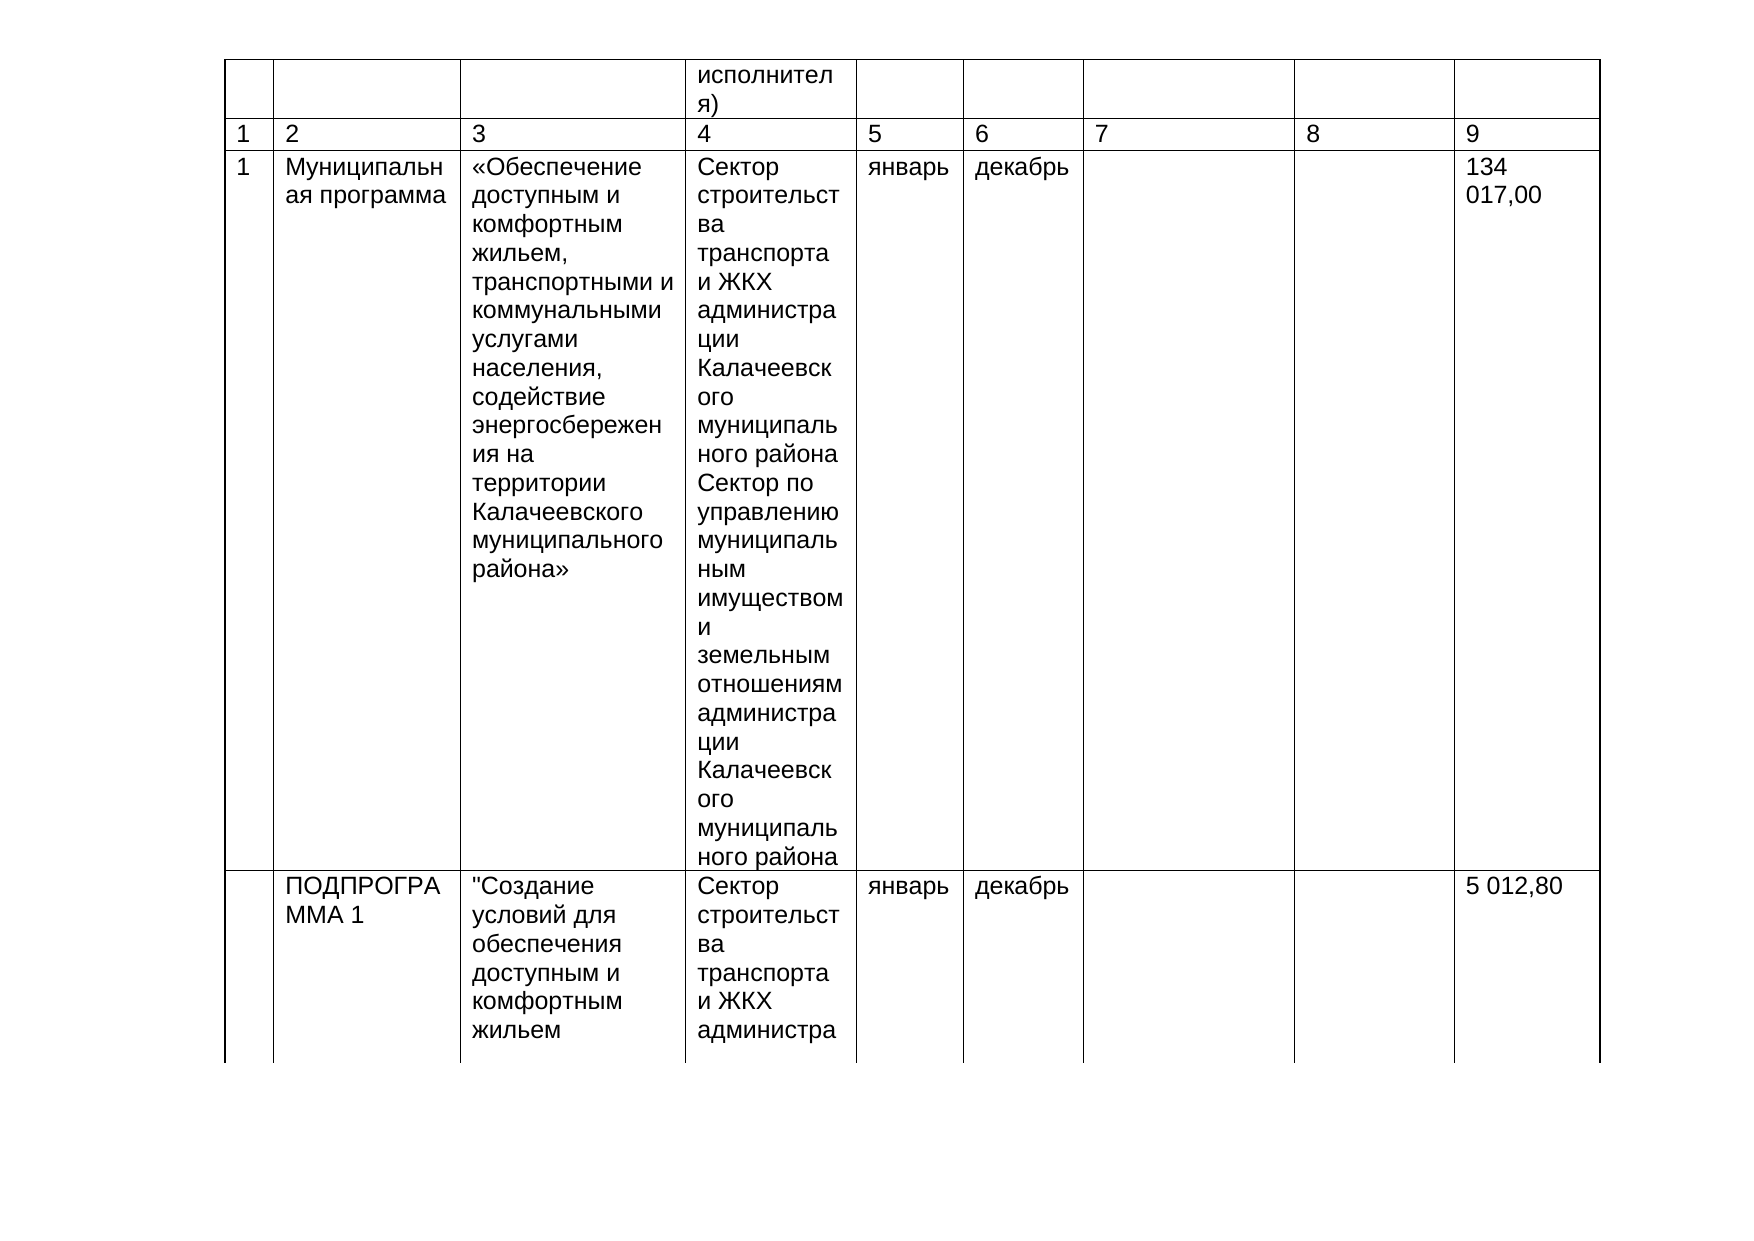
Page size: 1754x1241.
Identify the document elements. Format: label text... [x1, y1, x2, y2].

table_cell [1084, 151, 1294, 870]
table_cell [1295, 871, 1454, 1063]
table_cell 5 [857, 119, 963, 150]
table_cell декабрь [964, 151, 1083, 870]
table_cell Муниципальная программа [274, 151, 460, 870]
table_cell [461, 871, 685, 1063]
table_cell 7 [1084, 119, 1294, 150]
table_cell «Обеспечение доступным и комфортным жильем, транспортными и коммунальными услугами населения, содействие энергосбережения на территории Калачеевского муниципального района» [461, 151, 685, 870]
table_cell 6 [964, 119, 1083, 150]
table_cell [1084, 871, 1294, 1063]
table_cell декабрь [964, 871, 1083, 1063]
table_cell [226, 871, 273, 1063]
table_cell 1 [226, 119, 273, 150]
table_cell 9 [1455, 119, 1599, 150]
table_cell 134 017,00 [1455, 151, 1599, 870]
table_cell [857, 60, 963, 118]
table_cell 4 [686, 119, 856, 150]
table_cell январь [857, 871, 963, 1063]
table_cell [1295, 151, 1454, 870]
table_cell ПОДПРОГРАММА 1 [274, 871, 460, 1063]
table_cell январь [857, 151, 963, 870]
table_cell 2 [274, 119, 460, 150]
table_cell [686, 871, 856, 1063]
table_cell 5 012,80 [1455, 871, 1599, 1063]
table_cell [964, 60, 1083, 118]
table_cell 8 [1295, 119, 1454, 150]
table_cell Сектор строительства транспорта и ЖКХ администрации Калачеевского муниципального района Сектор по управлению муниципальным имуществом и земельным отношениям администрации Калачеевского муниципального района [686, 151, 856, 870]
table_cell 1 [226, 151, 273, 870]
table_cell 3 [461, 119, 685, 150]
